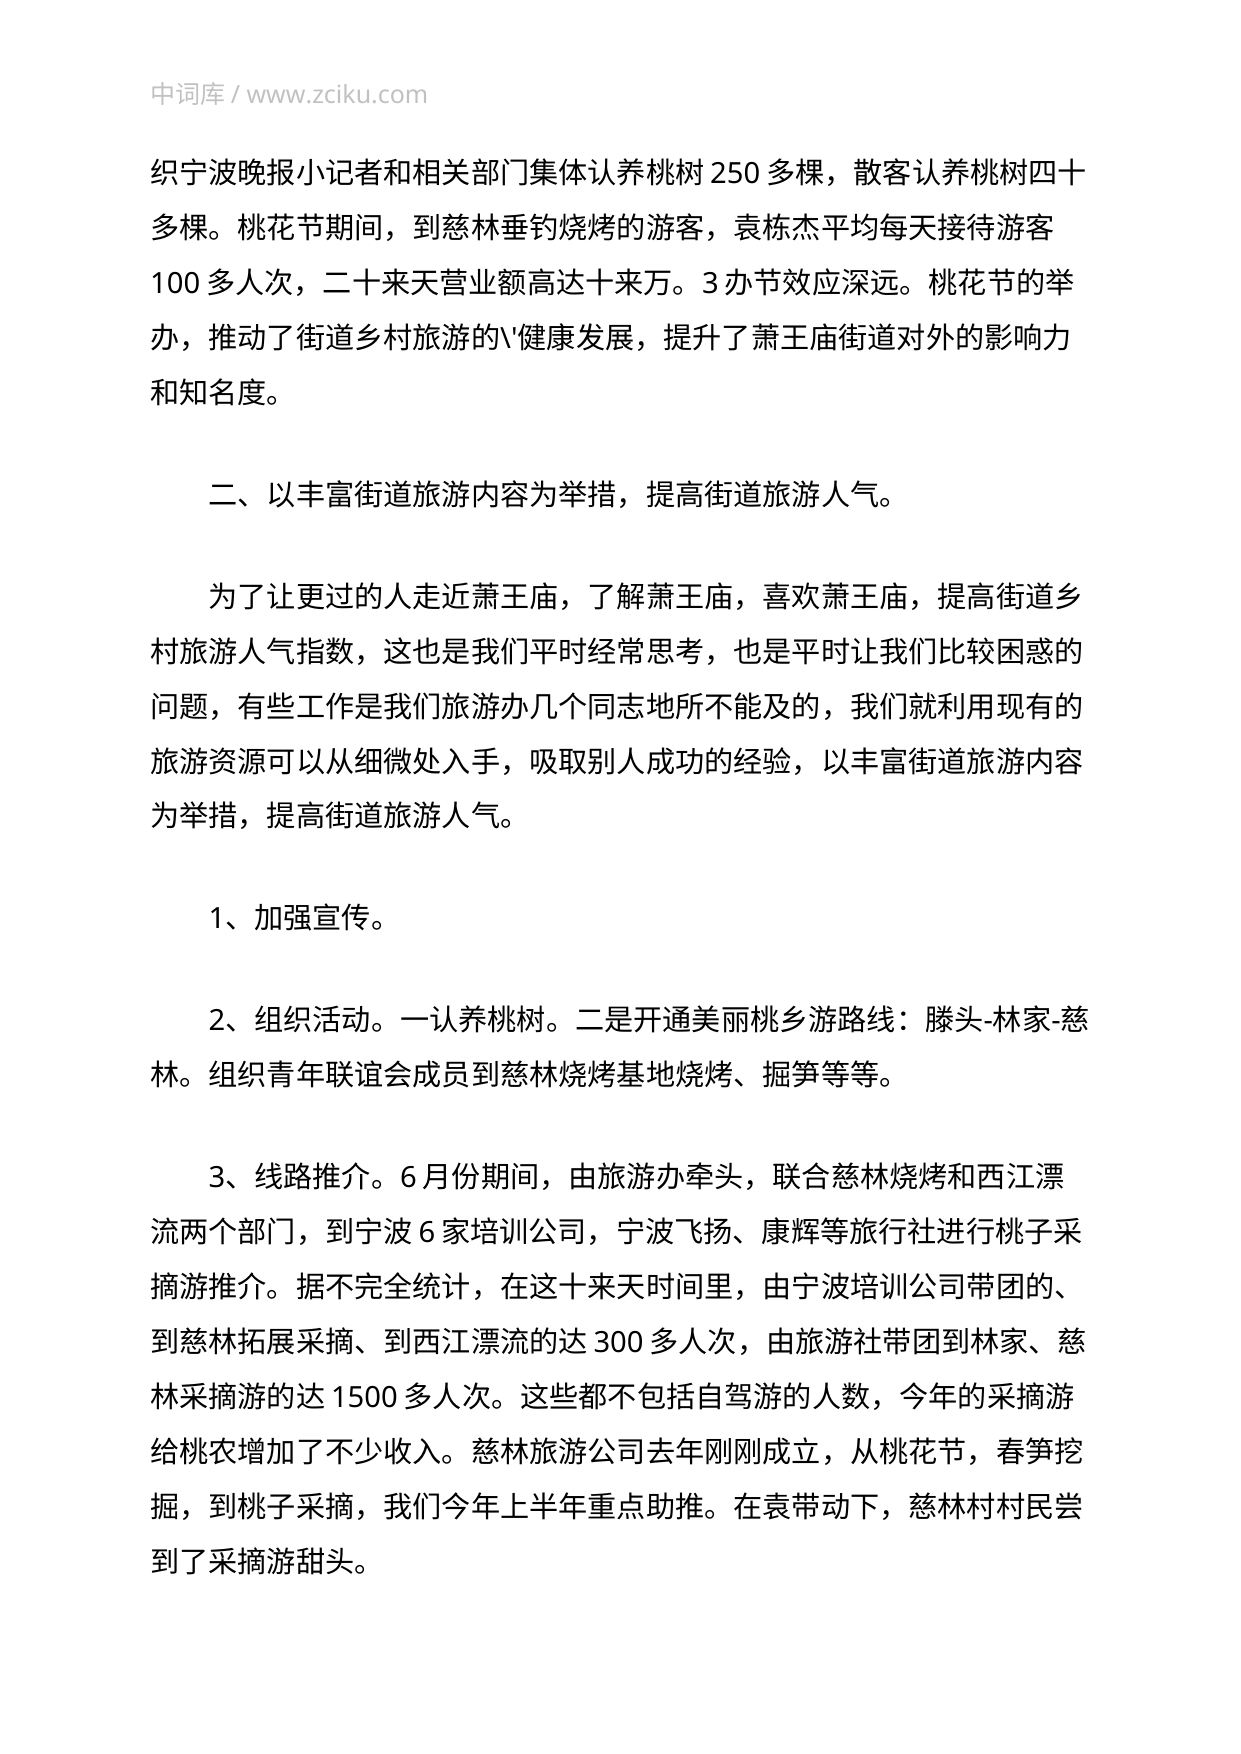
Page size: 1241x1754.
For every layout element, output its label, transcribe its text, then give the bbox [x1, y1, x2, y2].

text 2、组织活动。一认养桃树。二是开通美丽桃乡游路线：滕头-林家-慈林。组织青年联谊会成员到慈林烧烤基地烧烤、掘笋等等。 [150, 997, 1090, 1094]
text 3、线路推介。6月份期间，由旅游办牵头，联合慈林烧烤和西江漂流两个部门，到宁波6家培训公司，宁波飞扬、康辉等旅行社进行桃子采摘游推介。据不完全统计，在这十来天时间里，由宁波培训公司带团的、到慈林拓展采摘、到西江漂流的达300多人次，由旅游社带团到林家、慈林采摘游的达1500多人次。这些都不包括自驾游的人数，今年的采摘游给桃农增加了不少收入。慈林旅游公司去年刚刚成立，从桃花节，春笋挖掘，到桃子采摘，我们今年上半年重点助推。在袁带动下，慈林村村民尝到了采摘游甜头。 [150, 1153, 1090, 1581]
text 为了让更过的人走近萧王庙，了解萧王庙，喜欢萧王庙，提高街道乡村旅游人气指数，这也是我们平时经常思考，也是平时让我们比较困惑的问题，有些工作是我们旅游办几个同志地所不能及的，我们就利用现有的旅游资源可以从细微处入手，吸取别人成功的经验，以丰富街道旅游内容为举措，提高街道旅游人气。 [150, 573, 1090, 835]
text 二、以丰富街道旅游内容为举措，提高街道旅游人气。 [150, 472, 1090, 514]
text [150, 150, 1090, 412]
text 1、加强宣传。 [150, 895, 1090, 937]
